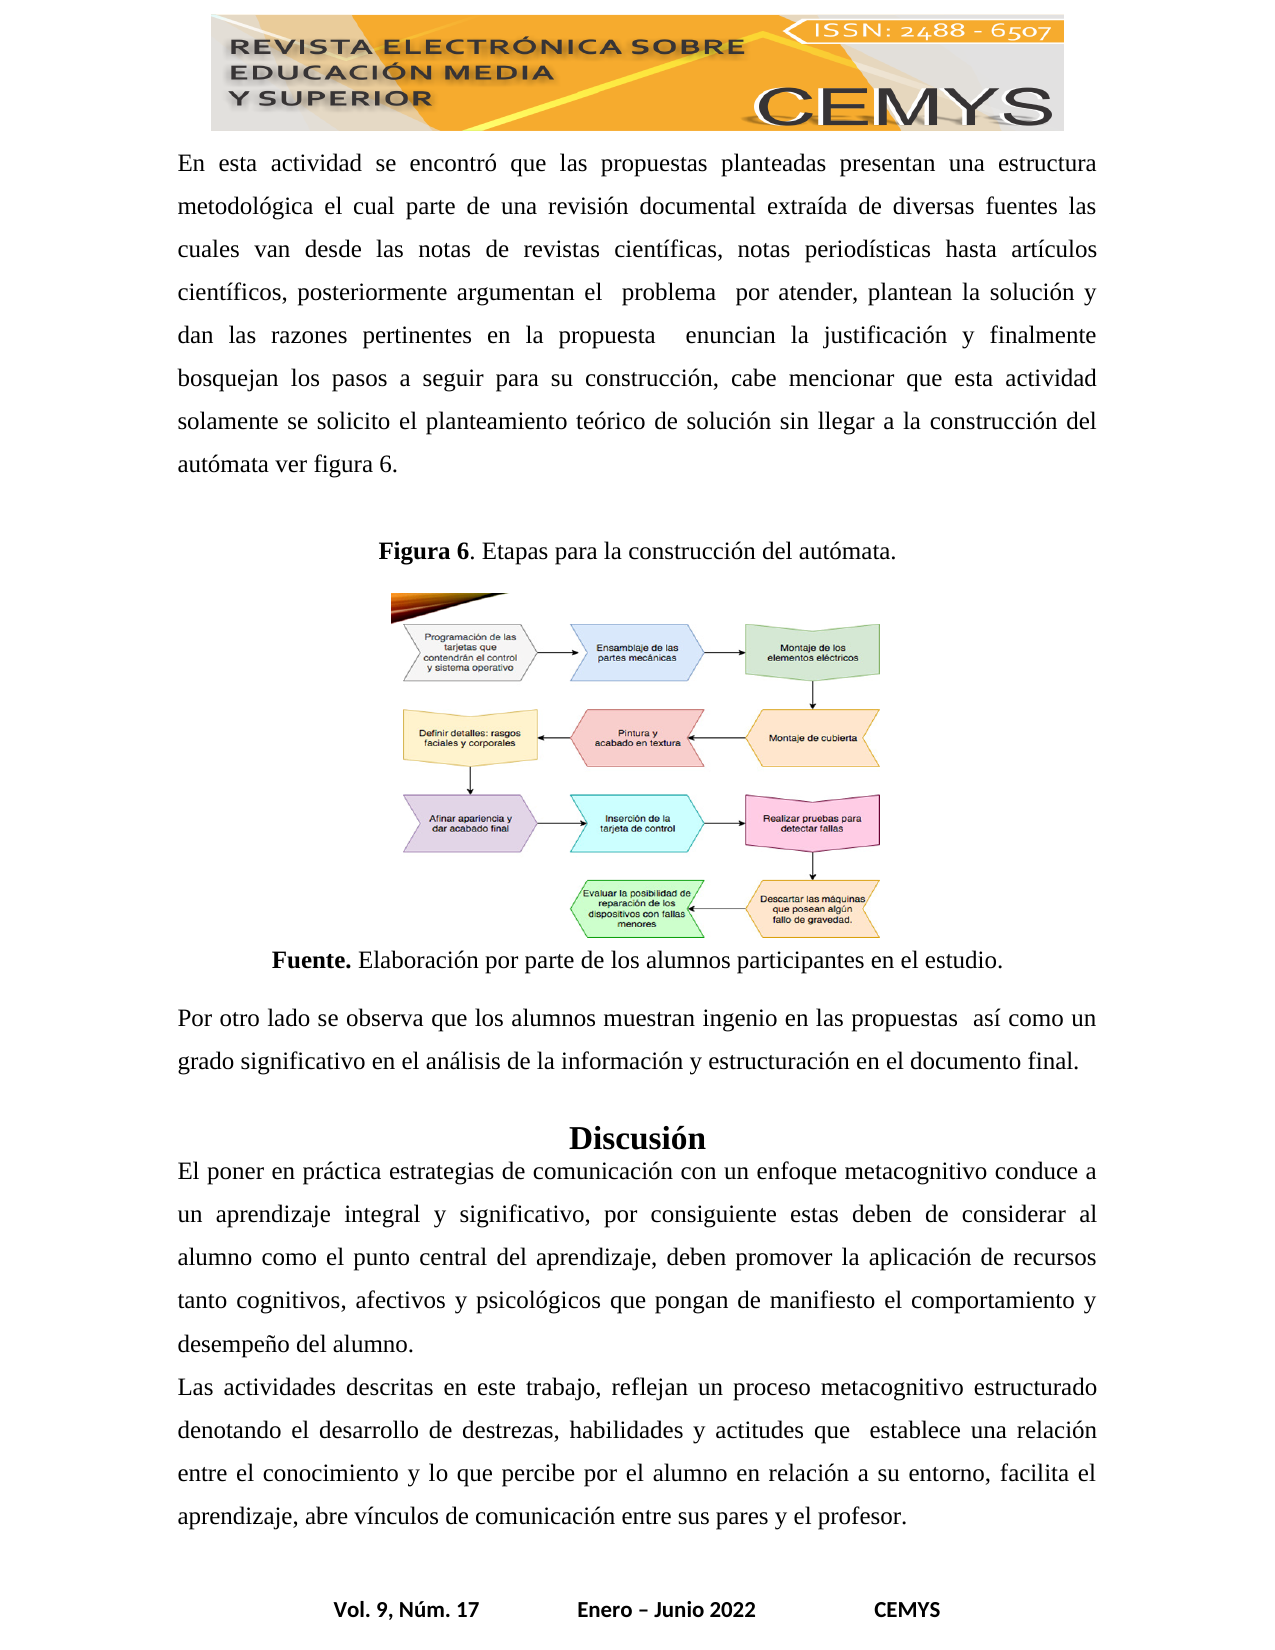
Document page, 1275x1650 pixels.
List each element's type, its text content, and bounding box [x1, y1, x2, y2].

picture [391, 593, 884, 946]
picture [211, 14, 1064, 131]
text Figura 6. Etapas para la construcción del autómata. [177, 536, 1098, 564]
text Las actividades descritas en este trabajo, reflejan un proceso metacognitivo estructurado denotando el desarrollo de destrezas, habilidades y actitudes que establece una relación entre el conocimiento y lo que percibe por el alumno en relación a su entorno, facilita el aprendizaje, abre vínculos de comunicación entre sus pares y el profesor. [177, 1372, 1098, 1530]
text En esta actividad se encontró que las propuestas planteadas presentan una estructura metodológica el cual parte de una revisión documental extraída de diversas fuentes las cuales van desde las notas de revistas científicas, notas periodísticas hasta artículos científicos, posteriormente argumentan el problema por atender, plantean la solución y dan las razones pertinentes en la propuesta enuncian la justificación y finalmente bosquejan los pasos a seguir para su construcción, cabe mencionar que esta actividad solamente se solicito el planteamiento teórico de solución sin llegar a la construcción del autómata ver figura 6. [177, 148, 1098, 478]
text El poner en práctica estrategias de comunicación con un enfoque metacognitivo conduce a un aprendizaje integral y significativo, por consiguiente estas deben de considerar al alumno como el punto central del aprendizaje, deben promover la aplicación de recursos tanto cognitivos, afectivos y psicológicos que pongan de manifiesto el comportamiento y desempeño del alumno. [177, 1156, 1098, 1357]
text Por otro lado se observa que los alumnos muestran ingenio en las propuestas así como un grado significativo en el análisis de la información y estructuración en el documento final. [177, 1003, 1098, 1075]
text Fuente. Elaboración por parte de los alumnos participantes en el estudio. [177, 945, 1098, 974]
text Discusión [177, 1118, 1098, 1156]
